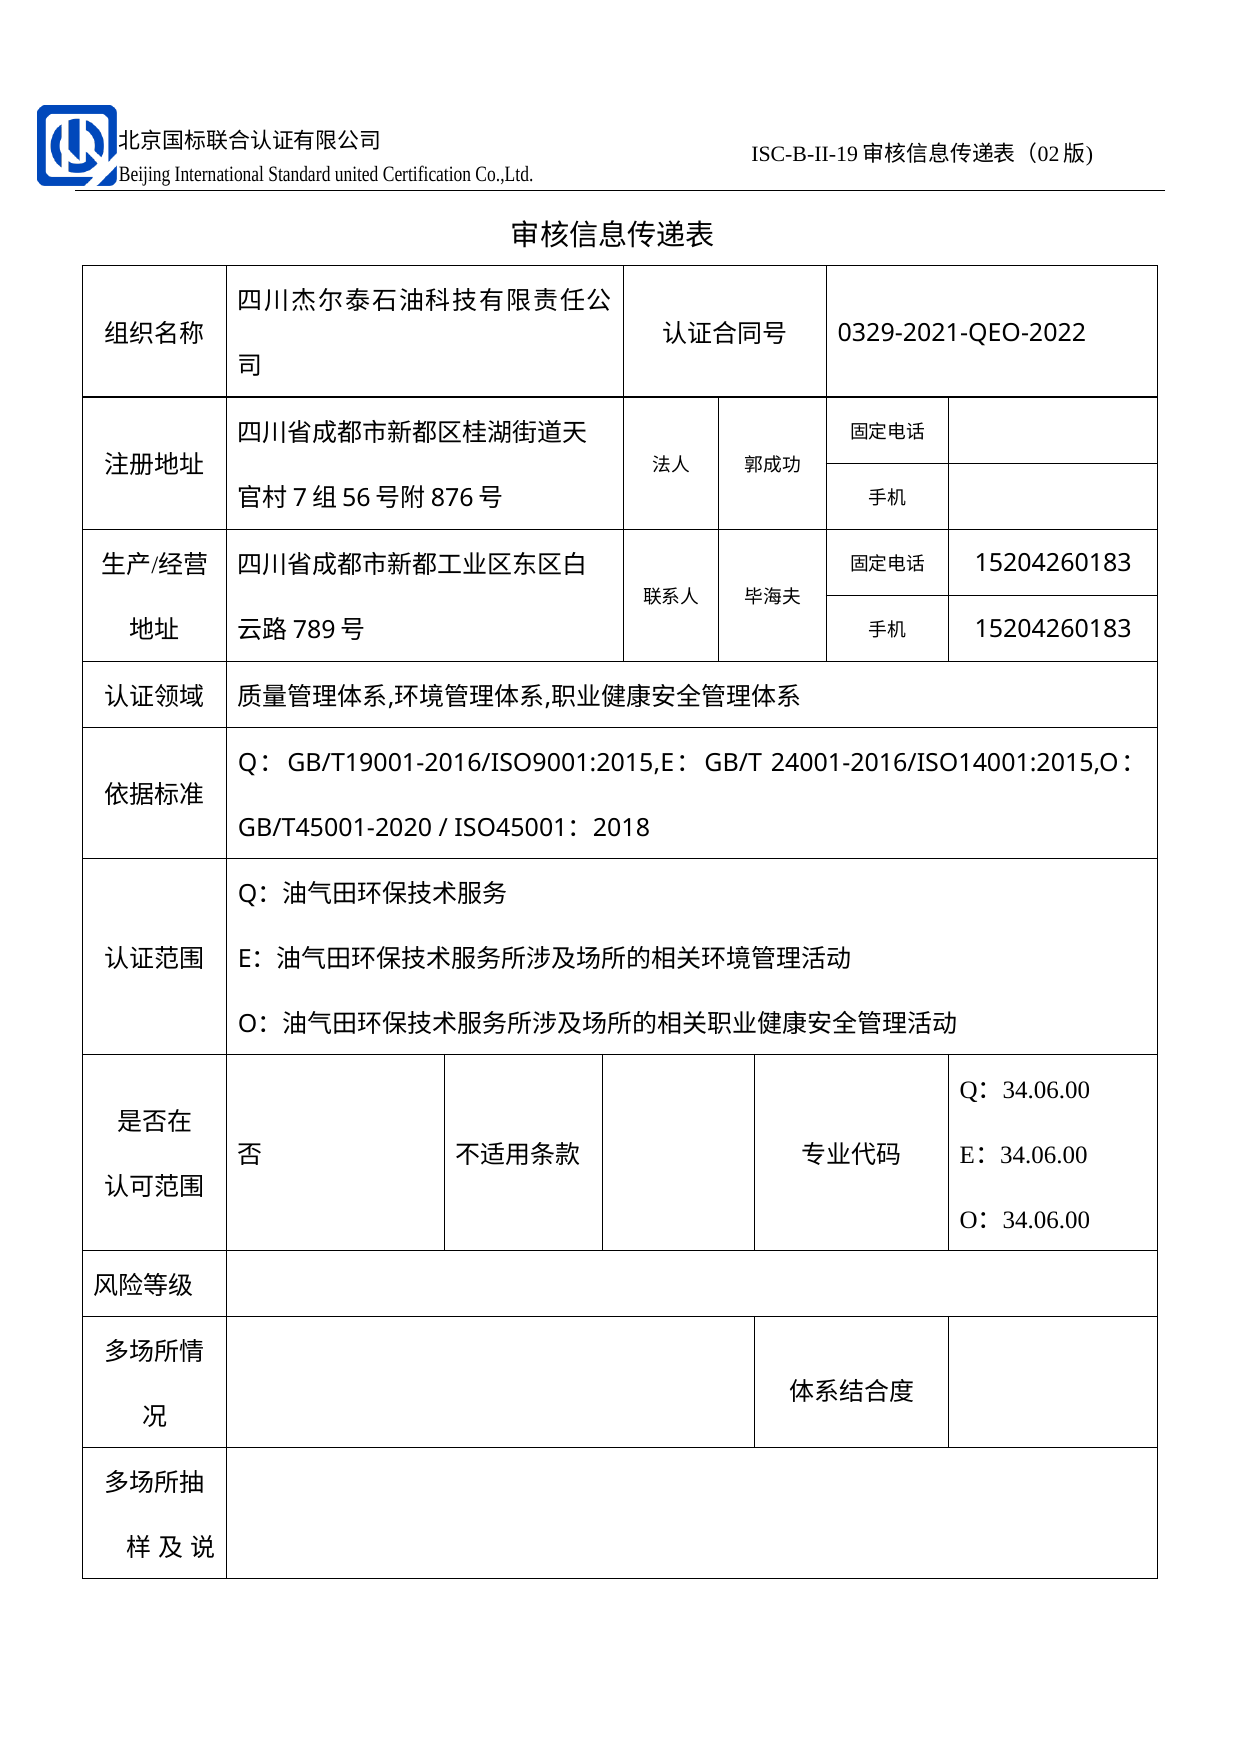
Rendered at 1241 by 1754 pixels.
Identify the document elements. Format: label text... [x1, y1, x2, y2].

table_cell Q：油气田环保技术服务 E：油气田环保技术服务所涉及场所的相关环境管理活动 O：油气田环保技术服务所涉及场所的相关职业健康安全管理活动 [227, 859, 1157, 1054]
table_cell 四川省成都市新都工业区东区白云路789号 [227, 530, 623, 661]
table_cell [227, 1251, 1157, 1316]
table_cell 认证范围 [83, 859, 226, 1054]
table_cell 固定电话 [827, 398, 948, 462]
table_cell 郭成功 [719, 398, 826, 528]
table_cell 注册地址 [83, 398, 226, 528]
table_cell 手机 [827, 464, 948, 528]
table_cell 风险等级 [83, 1251, 226, 1316]
table_cell 15204260183 [949, 596, 1157, 661]
table_cell 法人 [624, 398, 718, 528]
table_cell 15204260183 [949, 530, 1157, 594]
table_cell [603, 1055, 754, 1250]
table_cell 生产/经营地址 [83, 530, 226, 661]
table_cell 四川省成都市新都区桂湖街道天官村7组56号附876号 [227, 398, 623, 528]
table_cell 否 [227, 1055, 444, 1250]
table_header 0329-2021-QEO-2022 [827, 266, 1157, 396]
table_cell 体系结合度 [755, 1317, 948, 1447]
table_cell 多场所情况 [83, 1317, 226, 1447]
text 审核信息传递表 [75, 200, 1165, 265]
table_cell [949, 398, 1157, 462]
table_cell 联系人 [624, 530, 718, 661]
table_cell 依据标准 [83, 728, 226, 858]
table_cell 固定电话 [827, 530, 948, 594]
table_cell 多场所抽 样及说明 [83, 1448, 226, 1578]
table_cell [949, 464, 1157, 528]
table_cell 毕海夫 [719, 530, 826, 661]
table_cell 不适用条款 [445, 1055, 602, 1250]
table_cell Q：34.06.00 E：34.06.00 O：34.06.00 [949, 1055, 1157, 1250]
table_cell 认证领域 [83, 662, 226, 727]
table_header 认证合同号 [624, 266, 826, 396]
picture [37, 105, 117, 186]
table_cell [227, 1317, 754, 1447]
table_cell 是否在 认可范围 [83, 1055, 226, 1250]
table_cell 专业代码 [755, 1055, 948, 1250]
table_cell [227, 1448, 1157, 1578]
table_cell 手机 [827, 596, 948, 661]
table_cell 质量管理体系,环境管理体系,职业健康安全管理体系 [227, 662, 1157, 727]
table_header 组织名称 [83, 266, 226, 396]
table_header 四川杰尔泰石油科技有限责任公司 [227, 266, 623, 396]
table_cell [949, 1317, 1157, 1447]
table_cell Q：GB/T19001-2016/ISO9001:2015,E：GB/T 24001-2016/ISO14001:2015,O：GB/T45001-2020 / ISO45001：2018 [227, 728, 1157, 858]
